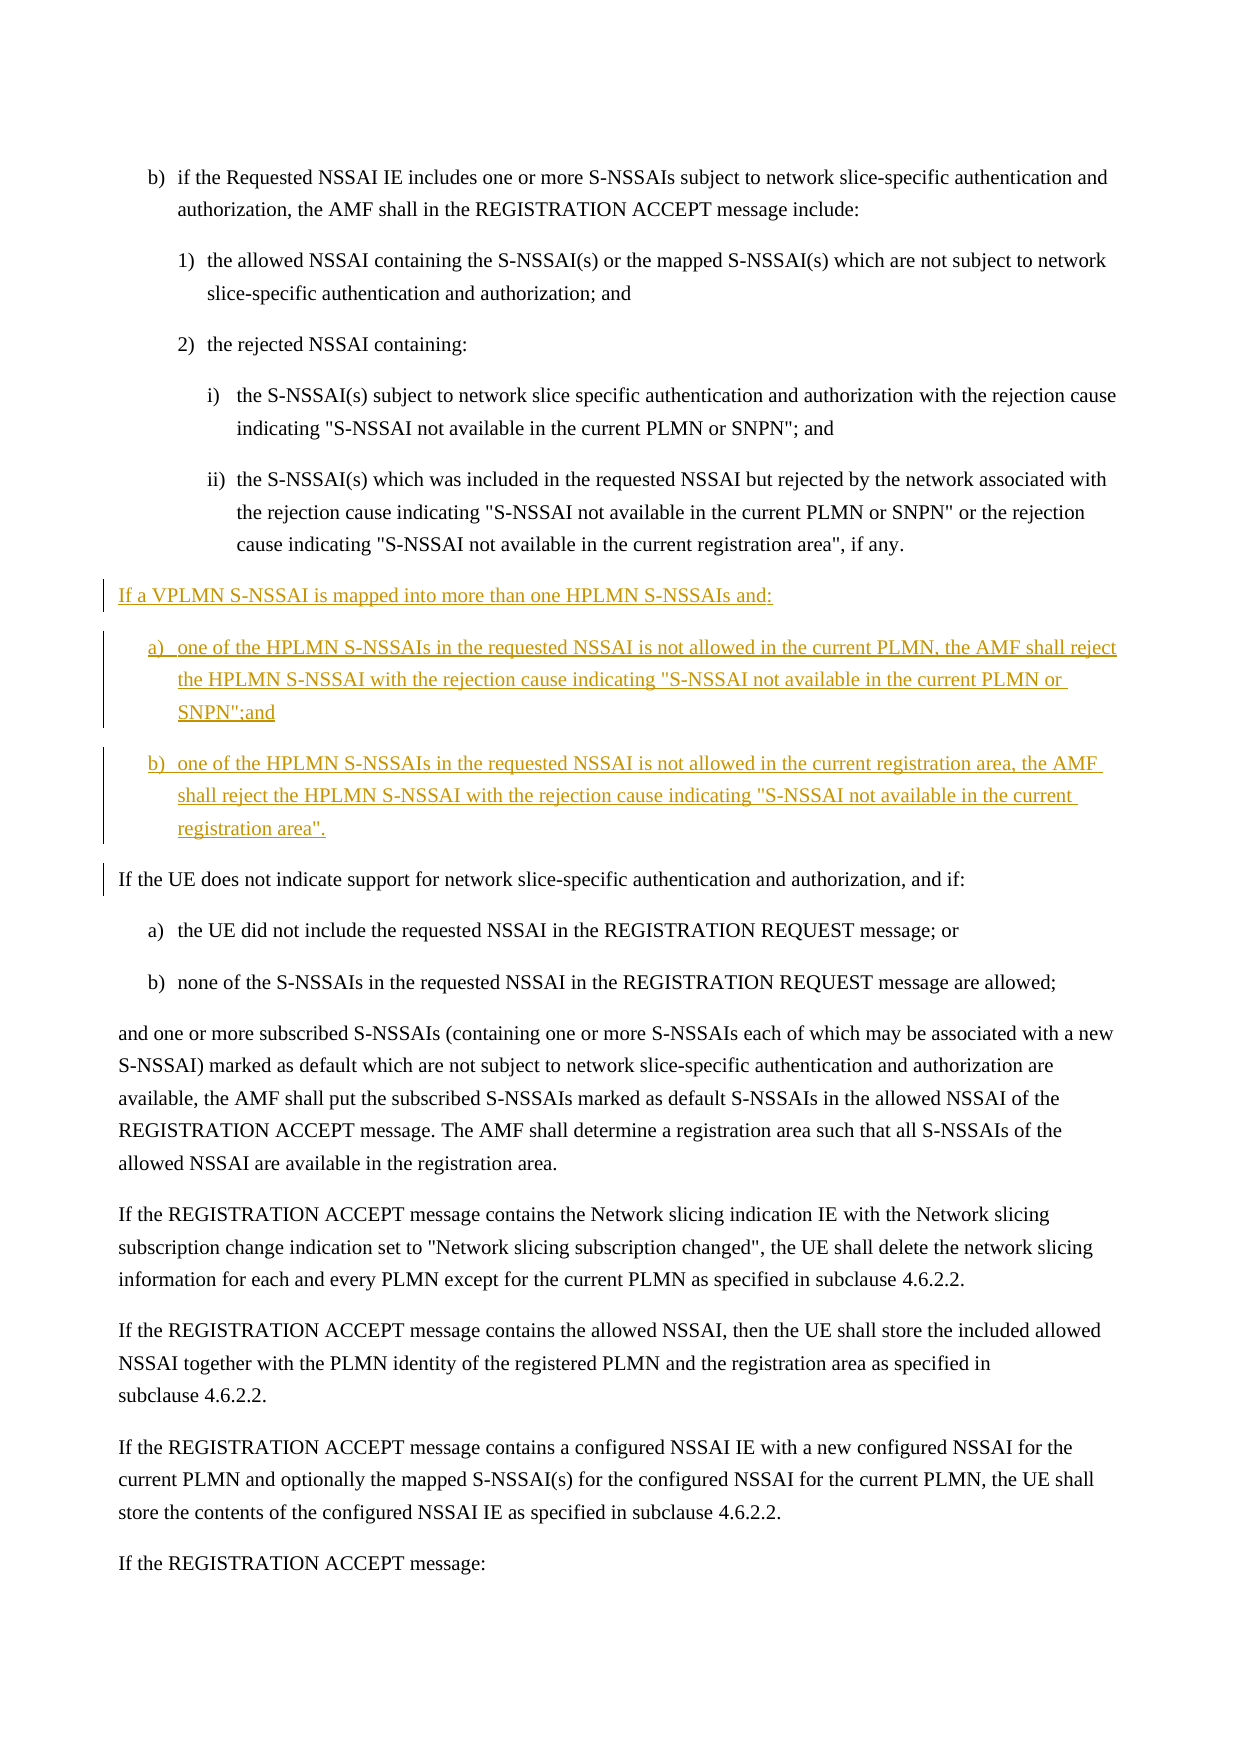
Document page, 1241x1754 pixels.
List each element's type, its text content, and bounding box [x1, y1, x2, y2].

text 2) the rejected NSSAI containing: [177, 328, 1122, 361]
text and one or more subscribed S-NSSAIs (containing one or more S-NSSAIs each of which may be associated with a new S-NSSAI) marked as default which are not subject to network slice-specific authentication and authorization are available, the AMF shall put the subscribed S-NSSAIs marked as default S-NSSAIs in the allowed NSSAI of the REGISTRATION ACCEPT message. The AMF shall determine a registration area such that all S-NSSAIs of the allowed NSSAI are available in the registration area. [118, 1017, 1122, 1179]
text b) none of the S-NSSAIs in the requested NSSAI in the REGISTRATION REQUEST message are allowed; [148, 966, 1122, 998]
text If the REGISTRATION ACCEPT message contains a configured NSSAI IE with a new configured NSSAI for the current PLMN and optionally the mapped S-NSSAI(s) for the configured NSSAI for the current PLMN, the UE shall store the contents of the configured NSSAI IE as specified in subclause 4.6.2.2. [118, 1431, 1122, 1528]
text If the REGISTRATION ACCEPT message contains the allowed NSSAI, then the UE shall store the included allowed NSSAI together with the PLMN identity of the registered PLMN and the registration area as specified in subclause 4.6.2.2. [118, 1314, 1122, 1412]
text a) the UE did not include the requested NSSAI in the REGISTRATION REQUEST message; or [148, 914, 1122, 947]
text 1) the allowed NSSAI containing the S-NSSAI(s) or the mapped S-NSSAI(s) which are not subject to network slice-specific authentication and authorization; and [177, 244, 1122, 309]
text ii) the S-NSSAI(s) which was included in the requested NSSAI but rejected by the network associated with the rejection cause indicating "S-NSSAI not available in the current PLMN or SNPN" or the rejection cause indicating "S-NSSAI not available in the current registration area", if any. [207, 463, 1122, 561]
text i) the S-NSSAI(s) subject to network slice specific authentication and authorization with the rejection cause indicating "S-NSSAI not available in the current PLMN or SNPN"; and [207, 379, 1122, 444]
text b) if the Requested NSSAI IE includes one or more S-NSSAIs subject to network slice-specific authentication and authorization, the AMF shall in the REGISTRATION ACCEPT message include: [148, 161, 1122, 226]
text If the UE does not indicate support for network slice-specific authentication and authorization, and if: [118, 863, 1122, 896]
text If the REGISTRATION ACCEPT message: [118, 1547, 1122, 1579]
text If the REGISTRATION ACCEPT message contains the Network slicing indication IE with the Network slicing subscription change indication set to "Network slicing subscription changed", the UE shall delete the network slicing information for each and every PLMN except for the current PLMN as specified in subclause 4.6.2.2. [118, 1198, 1122, 1296]
